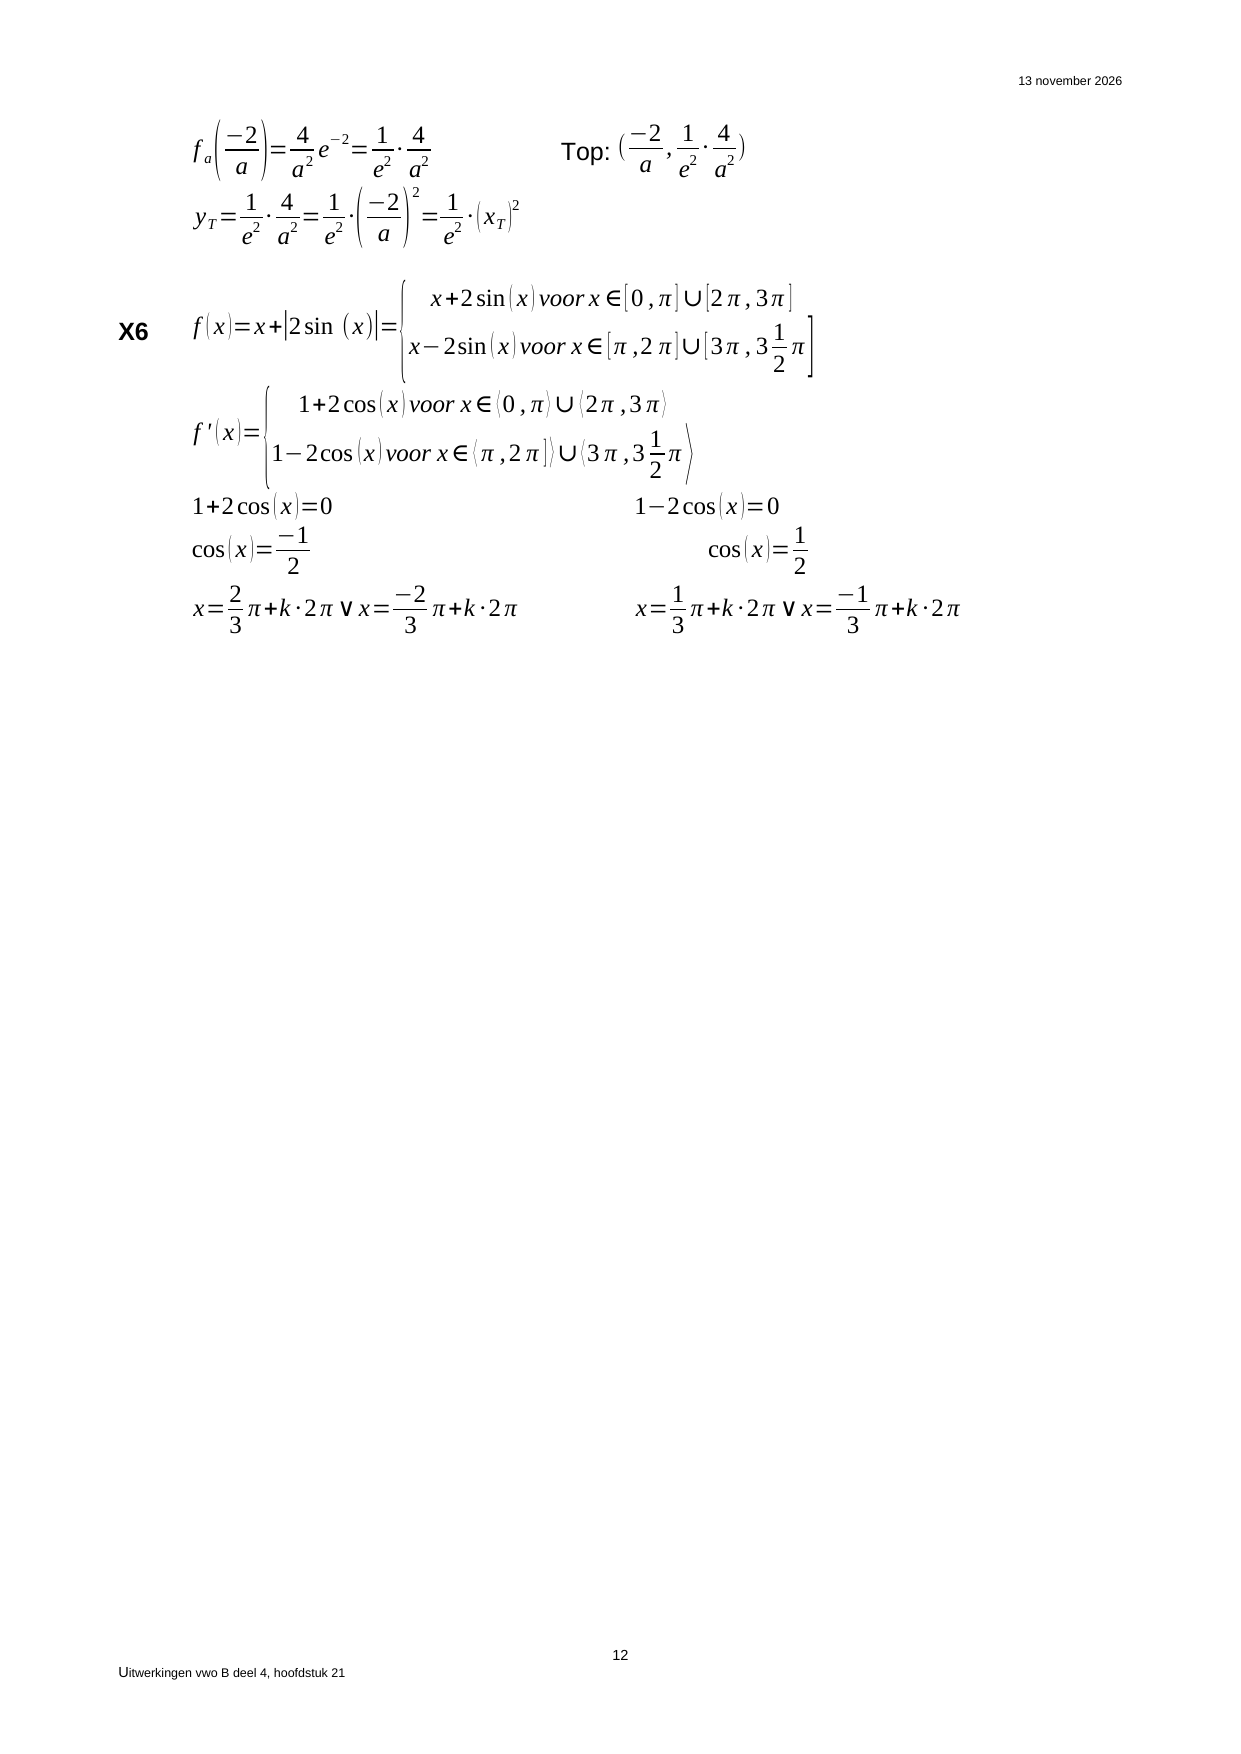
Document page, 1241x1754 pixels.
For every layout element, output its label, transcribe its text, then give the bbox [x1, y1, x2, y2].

text X6 [118, 278, 1122, 384]
text Top: [118, 118, 1122, 184]
